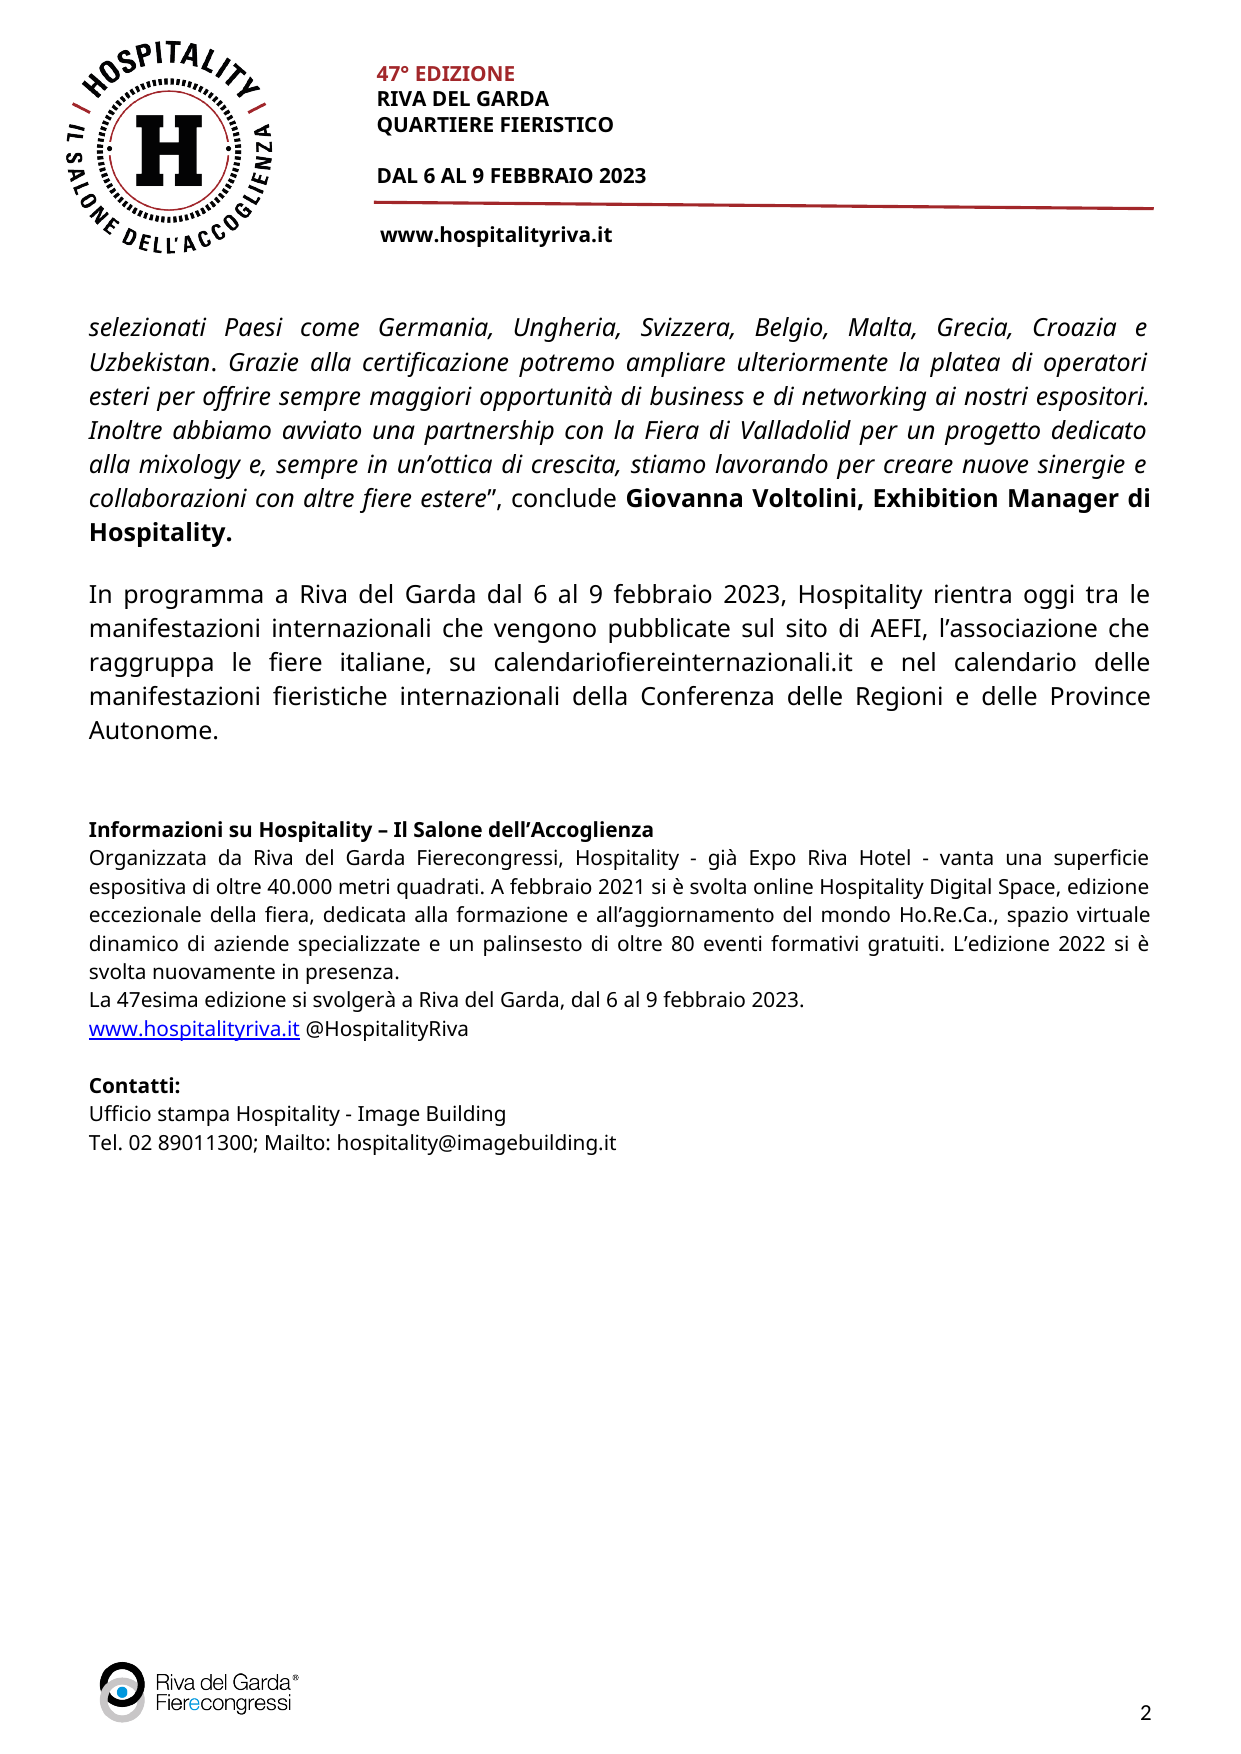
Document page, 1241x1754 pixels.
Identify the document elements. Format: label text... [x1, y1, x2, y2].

text Tel. 02 89011300; Mailto: hospitality@imagebuilding.it [89, 1128, 1152, 1156]
text www.hospitalityriva.it @HospitalityRiva [89, 1014, 1152, 1042]
picture [88, 1650, 307, 1734]
text In programma a Riva del Garda dal 6 al 9 febbraio 2023, Hospitality rientra oggi tra le manifestazioni internazionali che vengono pubblicate sul sito di AEFI, l’associazione che raggruppa le fiere italiane, su calendariofiereinternazionali.it e nel calendario delle manifestazioni fieristiche internazionali della Conferenza delle Regioni e delle Province Autonome. [89, 577, 1152, 747]
text Informazioni su Hospitality – Il Salone dell’Accoglienza [89, 815, 1152, 843]
text Contatti: [89, 1071, 1152, 1099]
picture [40, 18, 298, 276]
text Ufficio stampa Hospitality - Image Building [89, 1099, 1152, 1128]
text Organizzata da Riva del Garda Fierecongressi, Hospitality - già Expo Riva Hotel - vanta una superficie espositiva di oltre 40.000 metri quadrati. A febbraio 2021 si è svolta online Hospitality Digital Space, edizione eccezionale della fiera, dedicata alla formazione e all’aggiornamento del mondo Ho.Re.Ca., spazio virtuale dinamico di aziende specializzate e un palinsesto di oltre 80 eventi formativi gratuiti. L’edizione 2022 si è svolta nuovamente in presenza. [89, 843, 1152, 986]
text La 47esima edizione si svolgerà a Riva del Garda, dal 6 al 9 febbraio 2023. [89, 986, 1152, 1014]
